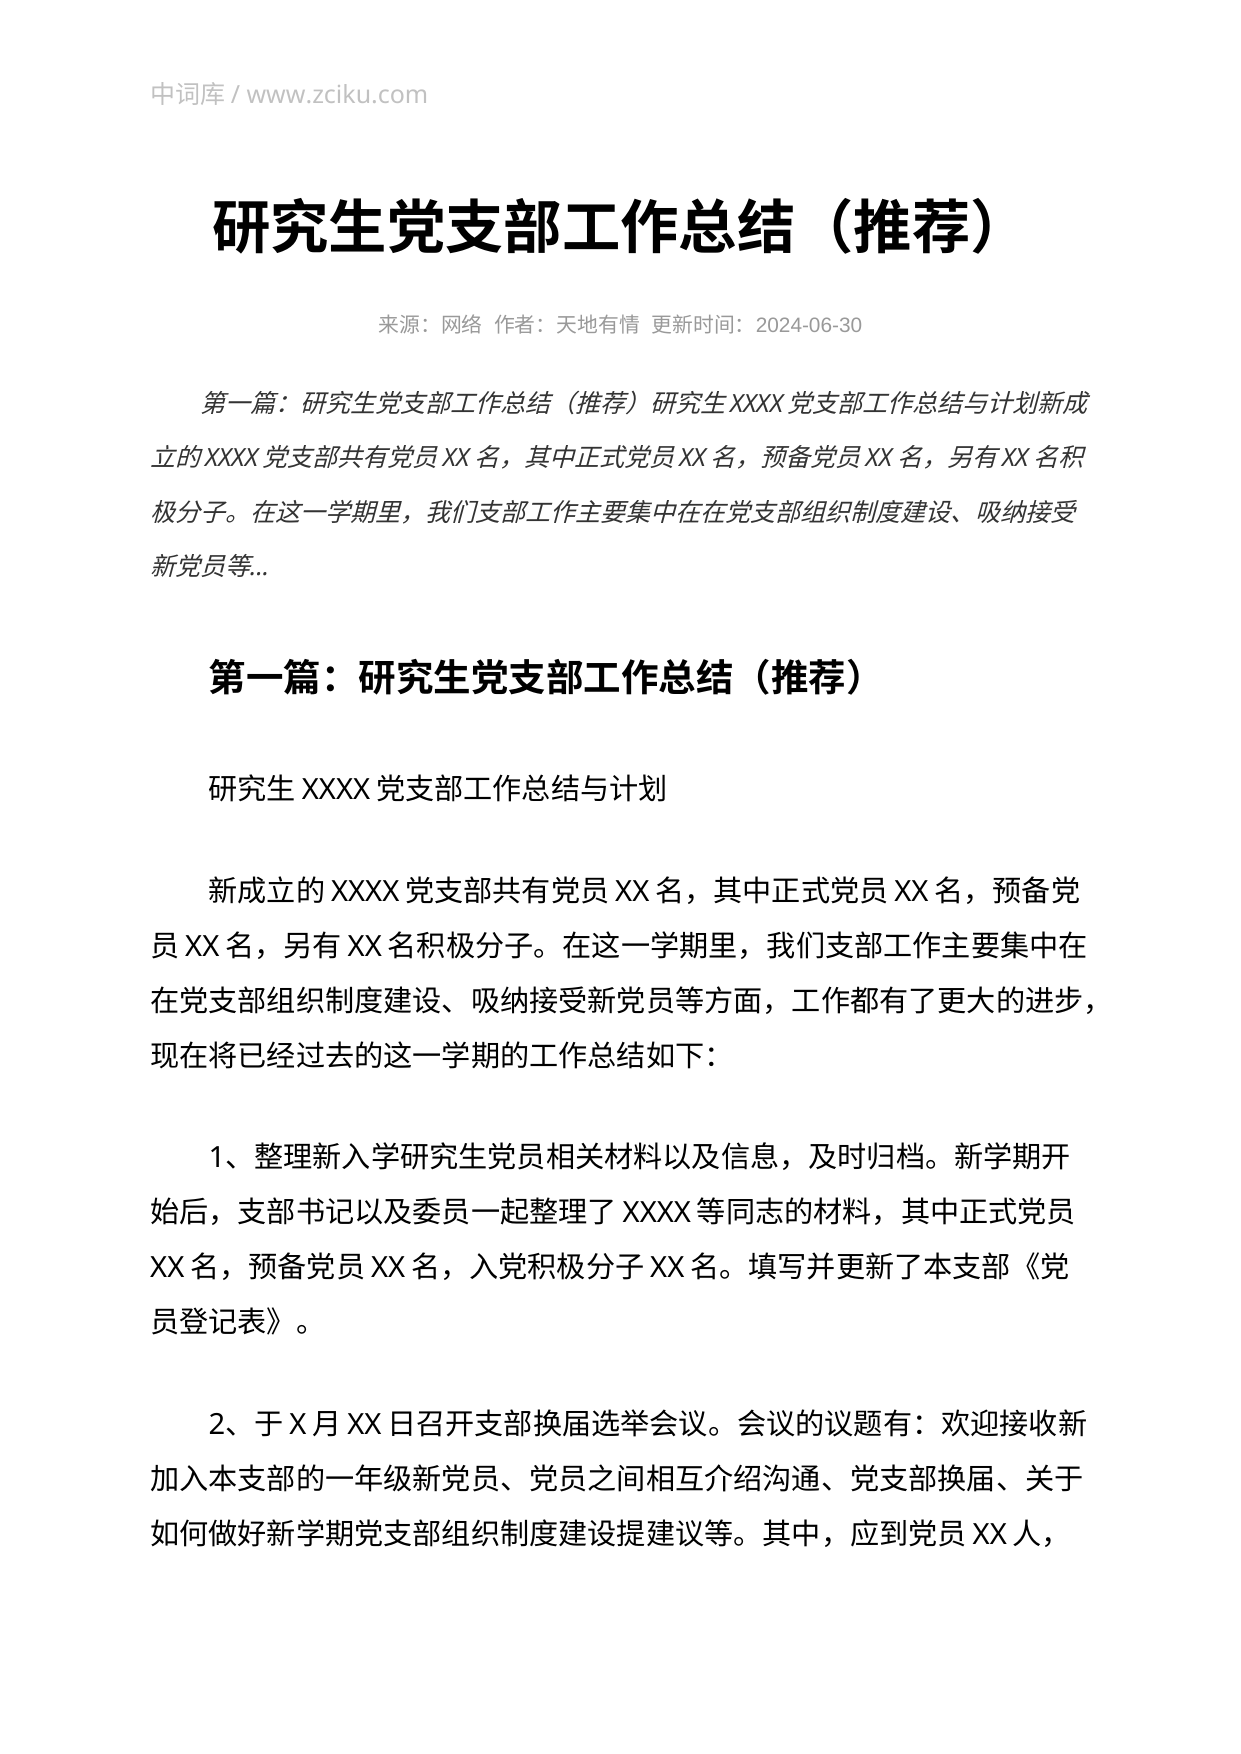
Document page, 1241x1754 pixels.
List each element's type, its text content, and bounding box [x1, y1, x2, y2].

text 第一篇：研究生党支部工作总结（推荐） [150, 648, 1090, 702]
text 研究生XXXX党支部工作总结与计划 [150, 765, 1090, 808]
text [150, 1401, 1090, 1553]
text 1、整理新入学研究生党员相关材料以及信息，及时归档。新学期开始后，支部书记以及委员一起整理了XXXX等同志的材料，其中正式党员XX名，预备党员XX名，入党积极分子XX名。填写并更新了本支部《党员登记表》。 [150, 1134, 1090, 1341]
text 第一篇：研究生党支部工作总结（推荐）研究生XXXX党支部工作总结与计划新成立的XXXX党支部共有党员XX名，其中正式党员XX名，预备党员XX名，另有XX名积极分子。在这一学期里，我们支部工作主要集中在在党支部组织制度建设、吸纳接受新党员等... [150, 383, 1090, 583]
text 新成立的XXXX党支部共有党员XX名，其中正式党员XX名，预备党员XX名，另有XX名积极分子。在这一学期里，我们支部工作主要集中在在党支部组织制度建设、吸纳接受新党员等方面，工作都有了更大的进步，现在将已经过去的这一学期的工作总结如下： [150, 867, 1090, 1074]
subtitle 研究生党支部工作总结（推荐） [150, 181, 1090, 266]
text 来源：网络 作者：天地有情 更新时间：2024-06-30 [150, 313, 1090, 337]
